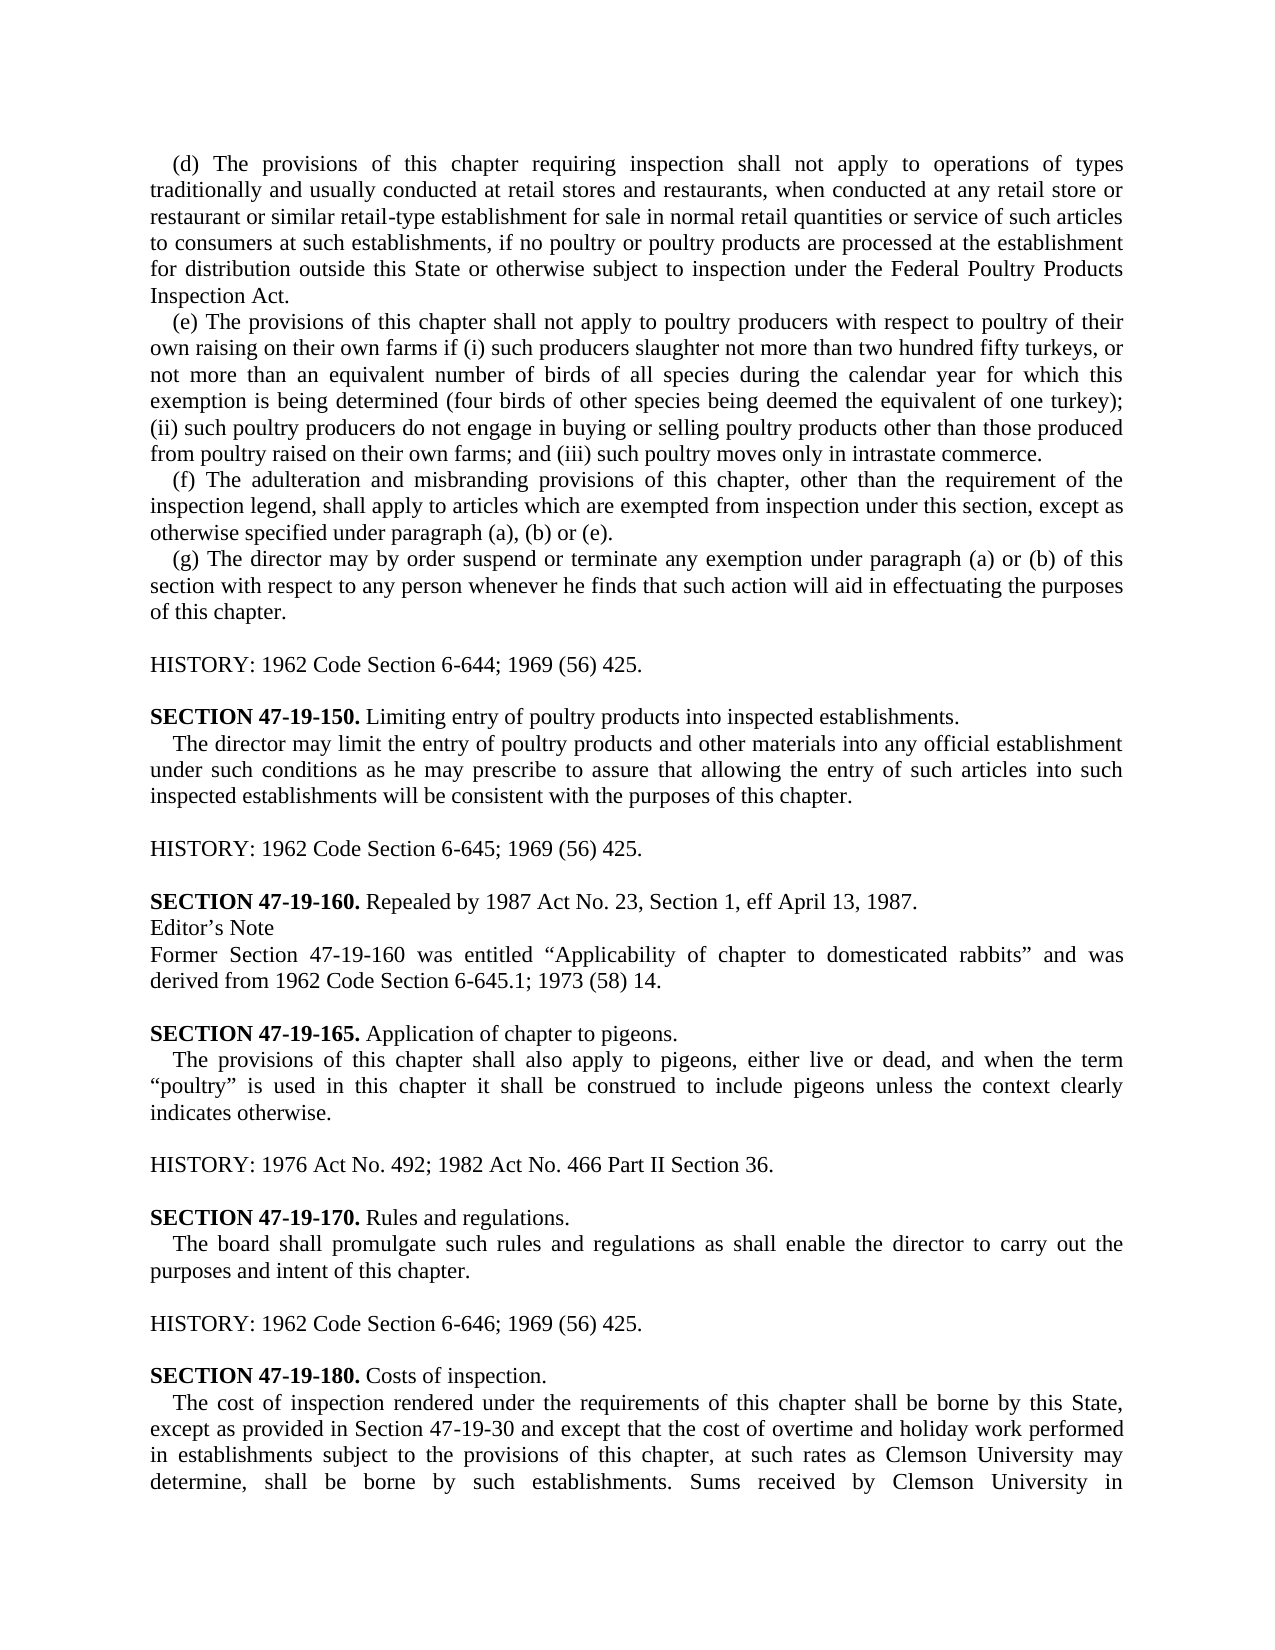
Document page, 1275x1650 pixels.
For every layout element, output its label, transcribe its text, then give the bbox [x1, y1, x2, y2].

text The board shall promulgate such rules and regulations as shall enable the director to carry out the purposes and intent of this chapter. [150, 1231, 1125, 1283]
text SECTION 47-19-170. Rules and regulations. [150, 1204, 1125, 1231]
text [150, 1389, 1125, 1494]
text SECTION 47-19-180. Costs of inspection. [150, 1362, 1125, 1389]
text HISTORY: 1962 Code Section 6-644; 1969 (56) 425. [150, 651, 1125, 677]
text HISTORY: 1962 Code Section 6-645; 1969 (56) 425. [150, 835, 1125, 862]
text SECTION 47-19-150. Limiting entry of poultry products into inspected establishments. [150, 703, 1125, 730]
text The director may limit the entry of poultry products and other materials into any official establishment under such conditions as he may prescribe to assure that allowing the entry of such articles into such inspected establishments will be consistent with the purposes of this chapter. [150, 730, 1125, 809]
text The provisions of this chapter shall also apply to pigeons, either live or dead, and when the term “poultry” is used in this chapter it shall be construed to include pigeons unless the context clearly indicates otherwise. [150, 1046, 1125, 1125]
text Former Section 47-19-160 was entitled “Applicability of chapter to domesticated rabbits” and was derived from 1962 Code Section 6-645.1; 1973 (58) 14. [150, 941, 1125, 993]
text HISTORY: 1962 Code Section 6-646; 1969 (56) 425. [150, 1309, 1125, 1336]
text (f) The adulteration and misbranding provisions of this chapter, other than the requirement of the inspection legend, shall apply to articles which are exempted from inspection under this section, except as otherwise specified under paragraph (a), (b) or (e). [150, 466, 1125, 545]
text (e) The provisions of this chapter shall not apply to poultry producers with respect to poultry of their own raising on their own farms if (i) such producers slaughter not more than two hundred fifty turkeys, or not more than an equivalent number of birds of all species during the calendar year for which this exemption is being determined (four birds of other species being deemed the equivalent of one turkey); (ii) such poultry producers do not engage in buying or selling poultry products other than those produced from poultry raised on their own farms; and (iii) such poultry moves only in intrastate commerce. [150, 308, 1125, 466]
text (d) The provisions of this chapter requiring inspection shall not apply to operations of types traditionally and usually conducted at retail stores and restaurants, when conducted at any retail store or restaurant or similar retail-type establishment for sale in normal retail quantities or service of such articles to consumers at such establishments, if no poultry or poultry products are processed at the establishment for distribution outside this State or otherwise subject to inspection under the Federal Poultry Products Inspection Act. [150, 150, 1125, 308]
text SECTION 47-19-165. Application of chapter to pigeons. [150, 1020, 1125, 1046]
text (g) The director may by order suspend or terminate any exemption under paragraph (a) or (b) of this section with respect to any person whenever he finds that such action will aid in effectuating the purposes of this chapter. [150, 545, 1125, 624]
text Editor’s Note [150, 914, 1125, 941]
text HISTORY: 1976 Act No. 492; 1982 Act No. 466 Part II Section 36. [150, 1151, 1125, 1178]
text SECTION 47-19-160. Repealed by 1987 Act No. 23, Section 1, eff April 13, 1987. [150, 888, 1125, 914]
